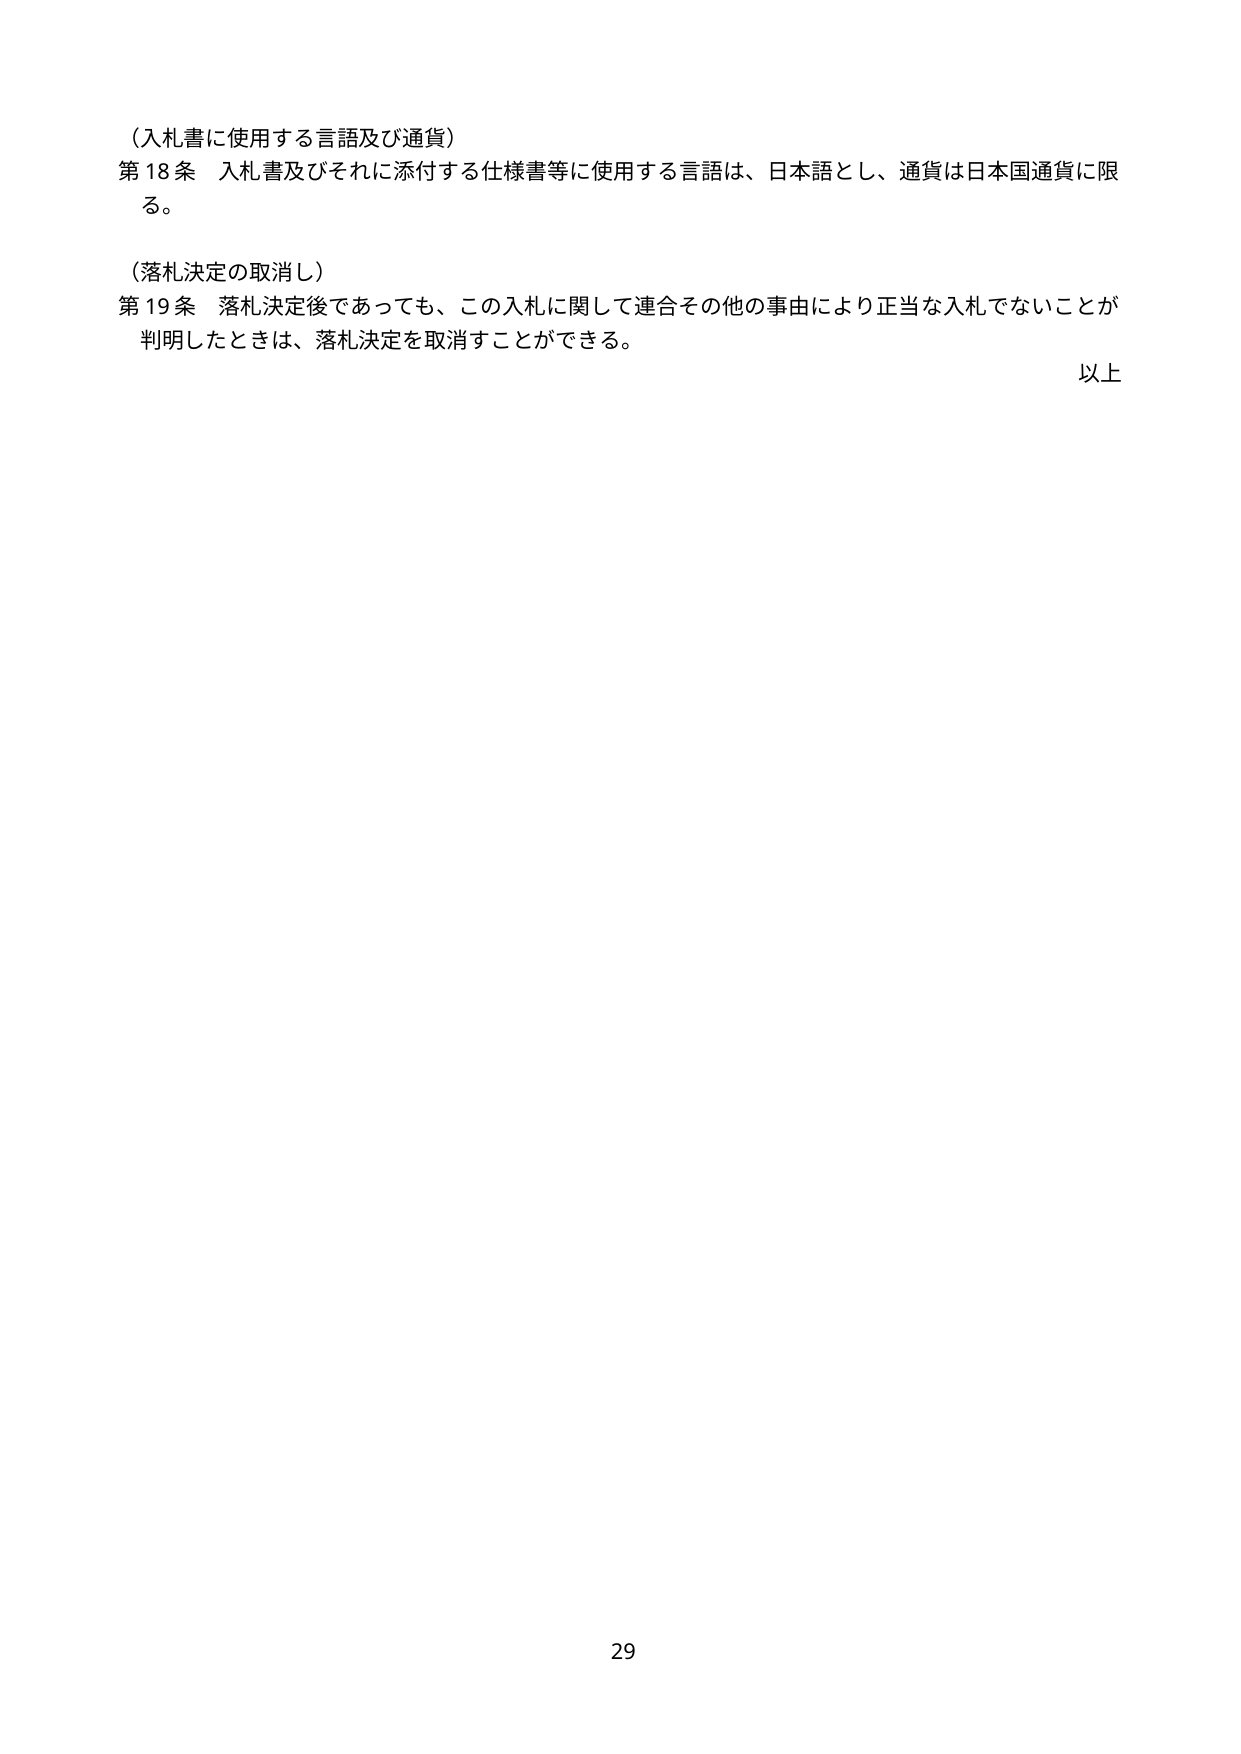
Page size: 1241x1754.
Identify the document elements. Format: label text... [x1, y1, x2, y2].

text （落札決定の取消し） [118, 254, 1122, 288]
text 第18条 入札書及びそれに添付する仕様書等に使用する言語は、日本語とし、通貨は日本国通貨に限る。 [118, 153, 1122, 221]
text 以上 [118, 355, 1122, 389]
text 第19条 落札決定後であっても、この入札に関して連合その他の事由により正当な入札でないことが判明したときは、落札決定を取消すことができる。 [118, 288, 1122, 355]
text （入札書に使用する言語及び通貨） [118, 120, 1122, 153]
